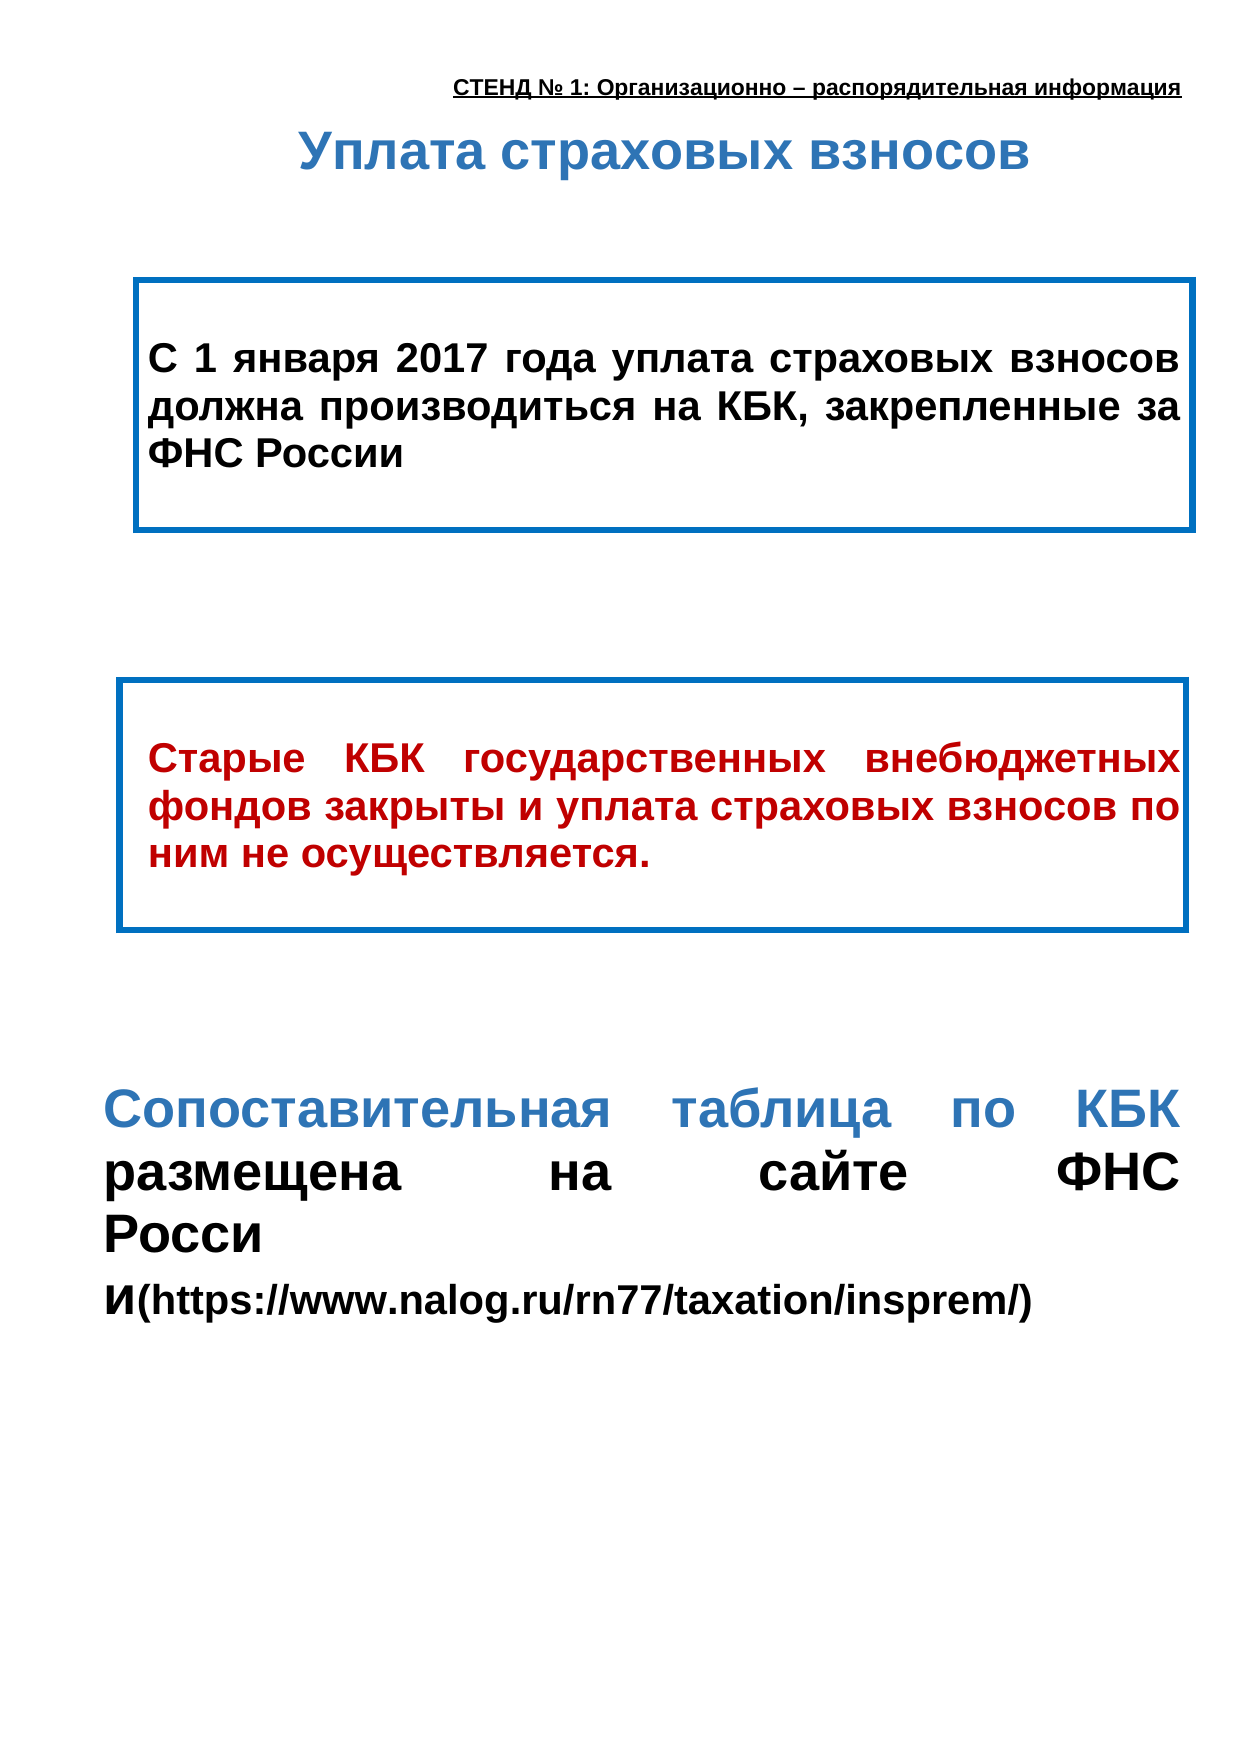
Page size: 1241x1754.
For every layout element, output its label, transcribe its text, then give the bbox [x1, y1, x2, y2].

text Старые КБК государственных внебюджетных фондов закрыты и уплата страховых взносов по ним не осуществляется. [148, 733, 1181, 877]
text Сопоставительная таблица по КБК размещена на сайте ФНС России(https://www.nalog.ru/rn77/taxation/insprem/) [103, 1077, 1181, 1326]
text Уплата страховых взносов [148, 119, 1181, 181]
text С 1 января 2017 года уплата страховых взносов должна производиться на КБК, закрепленные за ФНС России [148, 333, 1181, 477]
